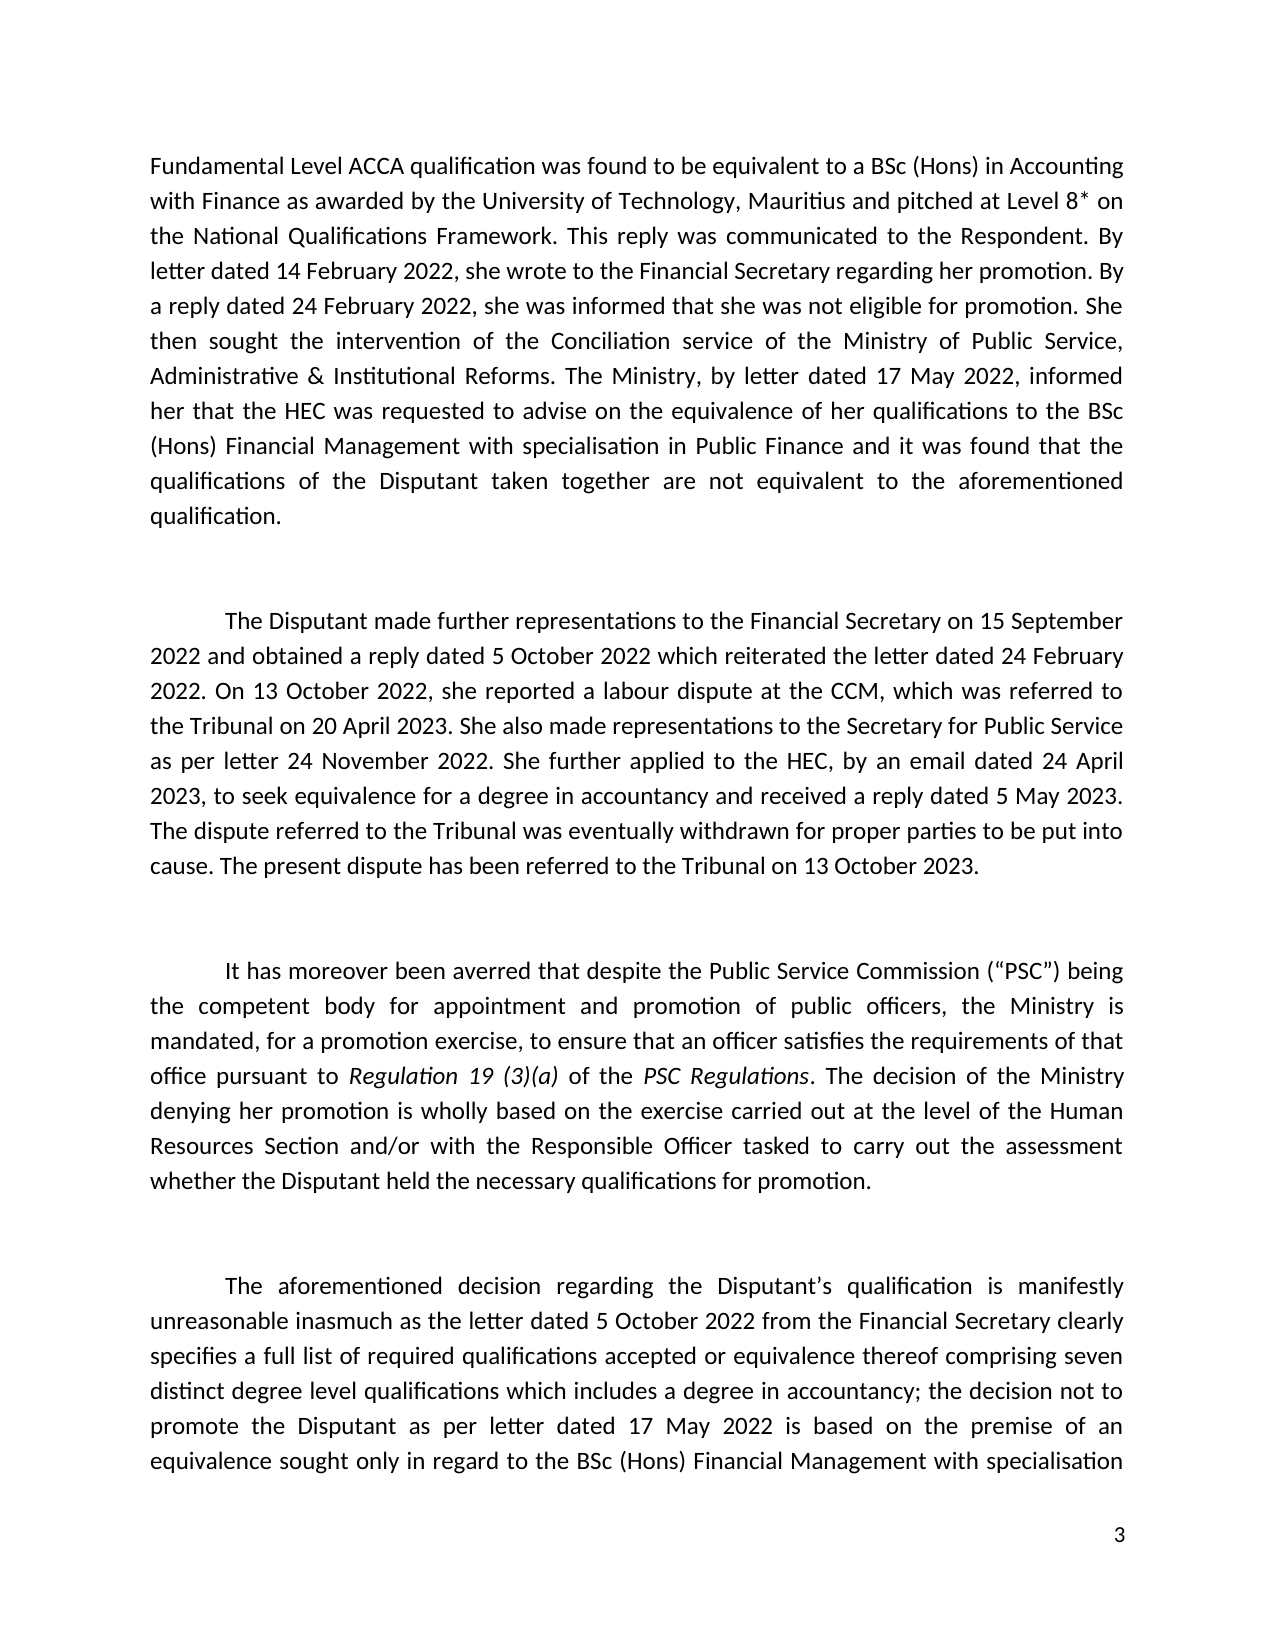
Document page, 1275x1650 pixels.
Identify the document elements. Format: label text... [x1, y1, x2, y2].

text It has moreover been averred that despite the Public Service Commission (“PSC”) being the competent body for appointment and promotion of public officers, the Ministry is mandated, for a promotion exercise, to ensure that an officer satisfies the requirements of that office pursuant to Regulation 19 (3)(a) of the PSC Regulations. The decision of the Ministry denying her promotion is wholly based on the exercise carried out at the level of the Human Resources Section and/or with the Responsible Officer tasked to carry out the assessment whether the Disputant held the necessary qualifications for promotion. [150, 955, 1125, 1196]
text The Disputant made further representations to the Financial Secretary on 15 September 2022 and obtained a reply dated 5 October 2022 which reiterated the letter dated 24 February 2022. On 13 October 2022, she reported a labour dispute at the CCM, which was referred to the Tribunal on 20 April 2023. She also made representations to the Secretary for Public Service as per letter 24 November 2022. She further applied to the HEC, by an email dated 24 April 2023, to seek equivalence for a degree in accountancy and received a reply dated 5 May 2023. The dispute referred to the Tribunal was eventually withdrawn for proper parties to be put into cause. The present dispute has been referred to the Tribunal on 13 October 2023. [150, 605, 1125, 881]
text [150, 150, 1125, 531]
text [150, 1270, 1125, 1476]
